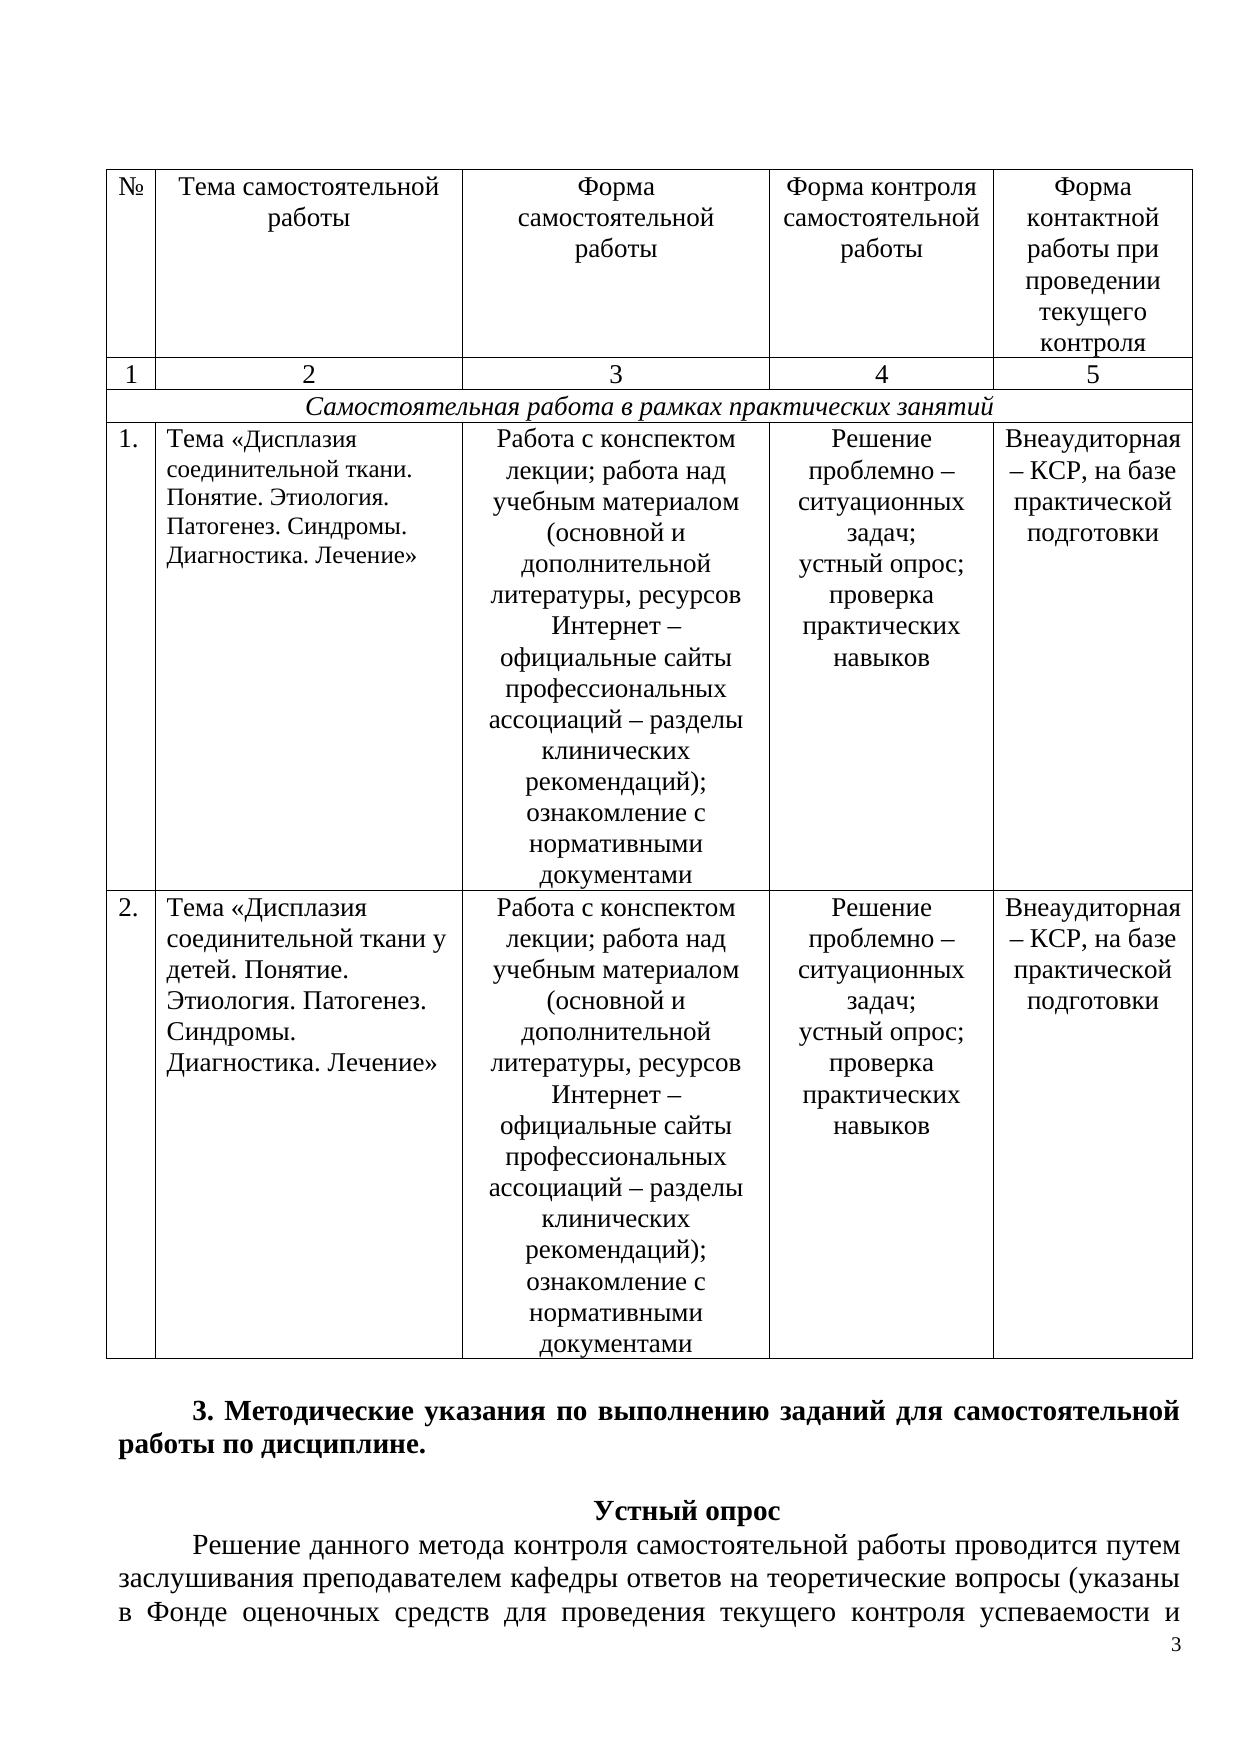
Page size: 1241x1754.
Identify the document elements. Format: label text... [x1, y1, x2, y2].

table_cell [107, 891, 155, 1358]
table_cell Работа с конспектом лекции; работа над учебным материалом (основной и дополнительной литературы, ресурсов Интернет – официальные сайты профессиональных ассоциаций – разделы клинических рекомендаций); ознакомление с нормативными документами [463, 423, 769, 890]
table_header Форма контактной работы при проведении текущего контроля [994, 170, 1192, 357]
table_cell Тема «Дисплазия соединительной ткани у детей. Понятие. Этиология. Патогенез. Синдромы. Диагностика. Лечение» [156, 891, 462, 1358]
text 3. Методические указания по выполнению заданий для самостоятельной работы по дисциплине. [118, 1393, 1181, 1460]
table_header Форма контроля самостоятельной работы [770, 170, 993, 357]
table_cell 1 [107, 358, 155, 389]
table_cell Решение проблемно – ситуационных задач; устный опрос; проверка практических навыков [770, 891, 993, 1358]
table_cell 2 [156, 358, 462, 389]
table_cell 5 [994, 358, 1192, 389]
table_header Форма самостоятельной работы [463, 170, 769, 357]
table_cell Работа с конспектом лекции; работа над учебным материалом (основной и дополнительной литературы, ресурсов Интернет – официальные сайты профессиональных ассоциаций – разделы клинических рекомендаций); ознакомление с нормативными документами [463, 891, 769, 1358]
table_cell [107, 423, 155, 890]
table_cell 3 [463, 358, 769, 389]
table_cell 4 [770, 358, 993, 389]
text Устный опрос [118, 1493, 1181, 1527]
table_cell Самостоятельная работа в рамках практических занятий [107, 390, 1192, 422]
table_cell Решение проблемно – ситуационных задач; устный опрос; проверка практических навыков [770, 423, 993, 890]
table_header № [107, 170, 155, 357]
table_header Тема самостоятельной работы [156, 170, 462, 357]
table_cell Внеаудиторная – КСР, на базе практической подготовки [994, 891, 1192, 1358]
table_cell Тема «Дисплазия соединительной ткани. Понятие. Этиология. Патогенез. Синдромы. Диагностика. Лечение» [156, 423, 462, 890]
table_cell Внеаудиторная – КСР, на базе практической подготовки [994, 423, 1192, 890]
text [118, 1527, 1181, 1627]
